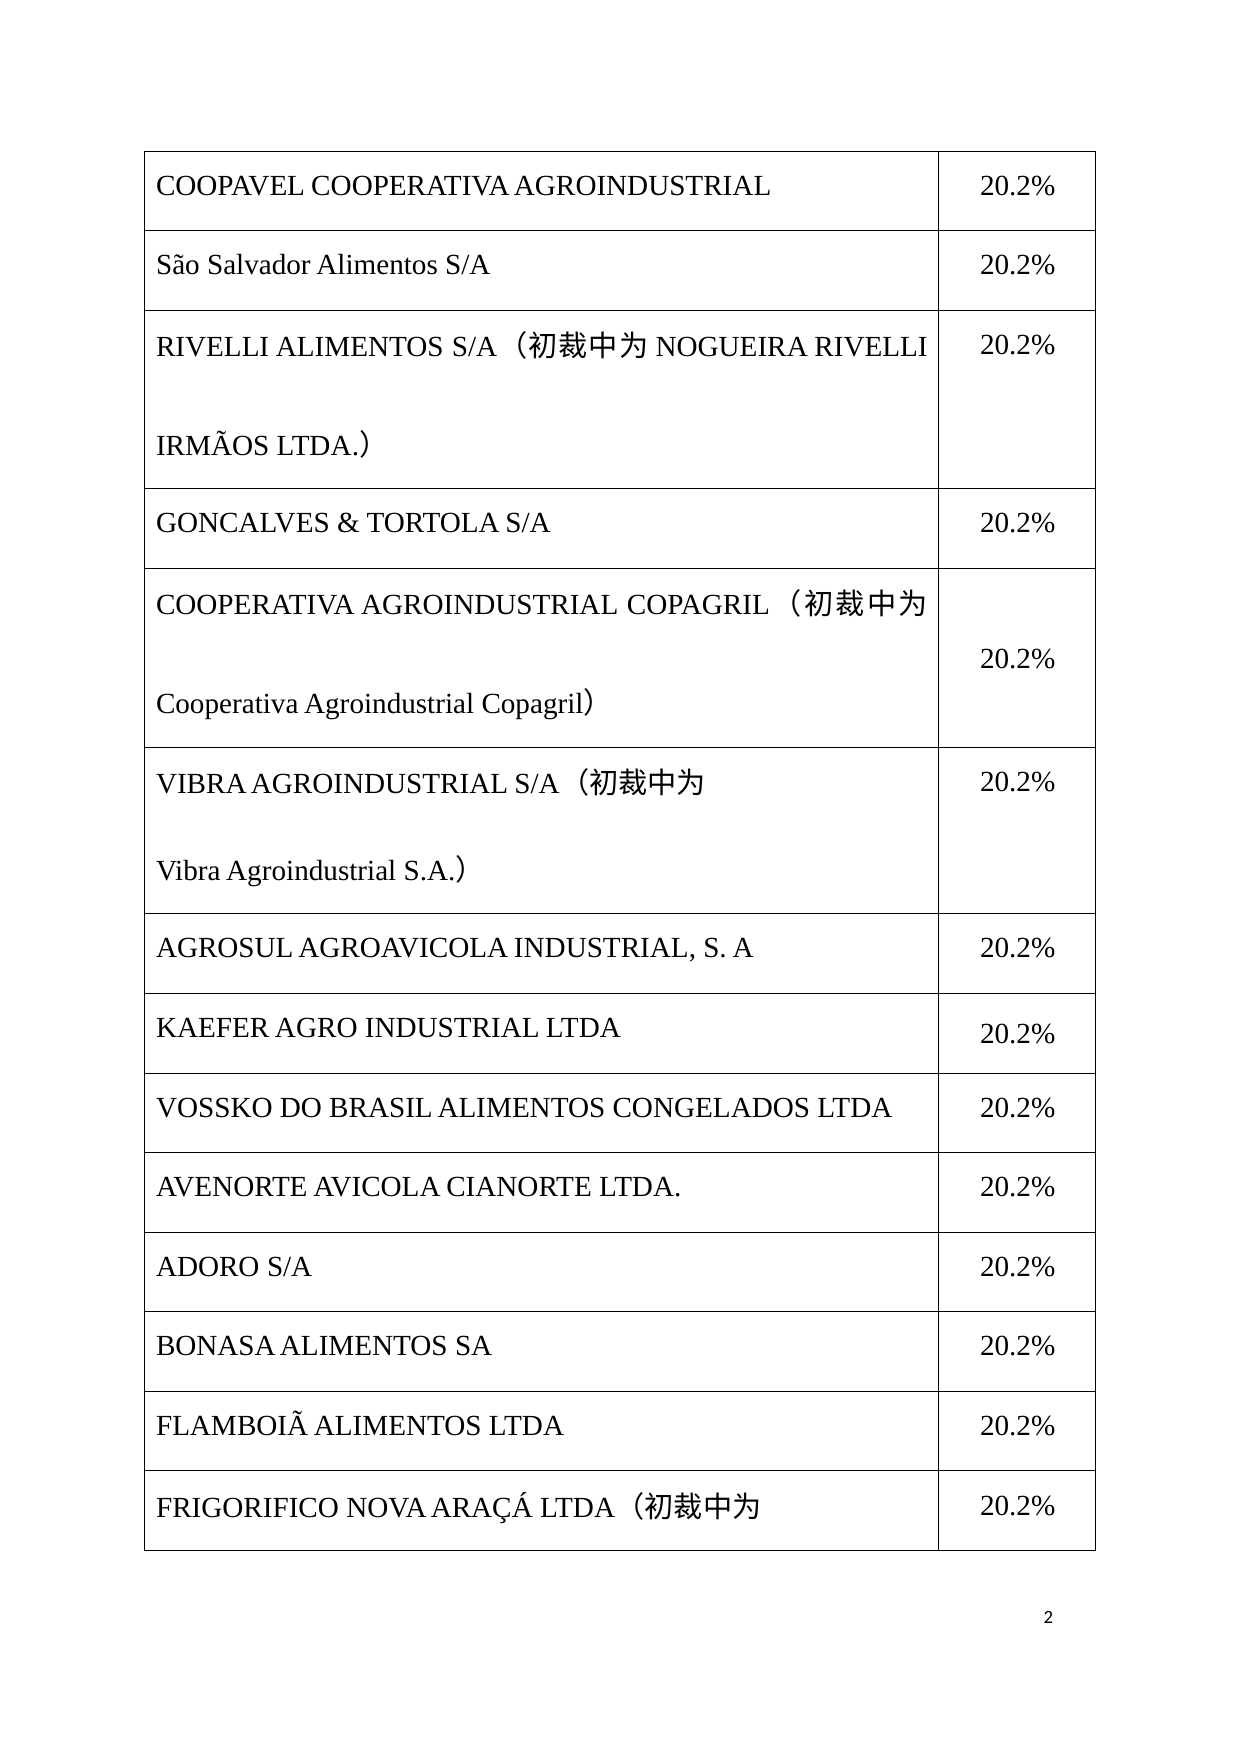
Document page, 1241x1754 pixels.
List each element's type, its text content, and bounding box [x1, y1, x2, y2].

table_cell VIBRA AGROINDUSTRIAL S/A（初裁中为 Vibra Agroindustrial S.A.） [145, 748, 938, 913]
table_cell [145, 1471, 938, 1550]
table_cell São Salvador Alimentos S/A [145, 231, 938, 310]
table_cell 20.2% [939, 311, 1095, 488]
table_cell 20.2% [939, 1153, 1095, 1232]
table_cell 20.2% [939, 1471, 1095, 1550]
table_cell 20.2% [939, 231, 1095, 310]
table_cell KAEFER AGRO INDUSTRIAL LTDA [145, 994, 938, 1072]
table_cell 20.2% [939, 569, 1095, 747]
table_cell 20.2% [939, 748, 1095, 913]
table_cell AVENORTE AVICOLA CIANORTE LTDA. [145, 1153, 938, 1232]
table_cell COOPAVEL COOPERATIVA AGROINDUSTRIAL [145, 152, 938, 230]
table_cell VOSSKO DO BRASIL ALIMENTOS CONGELADOS LTDA [145, 1074, 938, 1152]
table_cell COOPERATIVA AGROINDUSTRIAL COPAGRIL（初裁中为Cooperativa Agroindustrial Copagril） [145, 569, 938, 747]
table_cell GONCALVES & TORTOLA S/A [145, 489, 938, 568]
table_cell 20.2% [939, 1392, 1095, 1470]
table_cell RIVELLI ALIMENTOS S/A（初裁中为NOGUEIRA RIVELLI IRMÃOS LTDA.） [145, 311, 938, 488]
table_cell 20.2% [939, 1312, 1095, 1391]
table_cell BONASA ALIMENTOS SA [145, 1312, 938, 1391]
table_cell 20.2% [939, 994, 1095, 1072]
table_cell 20.2% [939, 914, 1095, 993]
table_cell AGROSUL AGROAVICOLA INDUSTRIAL, S. A [145, 914, 938, 993]
table_cell 20.2% [939, 1233, 1095, 1311]
table_cell 20.2% [939, 152, 1095, 230]
table_cell 20.2% [939, 1074, 1095, 1152]
table_cell FLAMBOIÃ ALIMENTOS LTDA [145, 1392, 938, 1470]
table_cell 20.2% [939, 489, 1095, 568]
table_cell ADORO S/A [145, 1233, 938, 1311]
